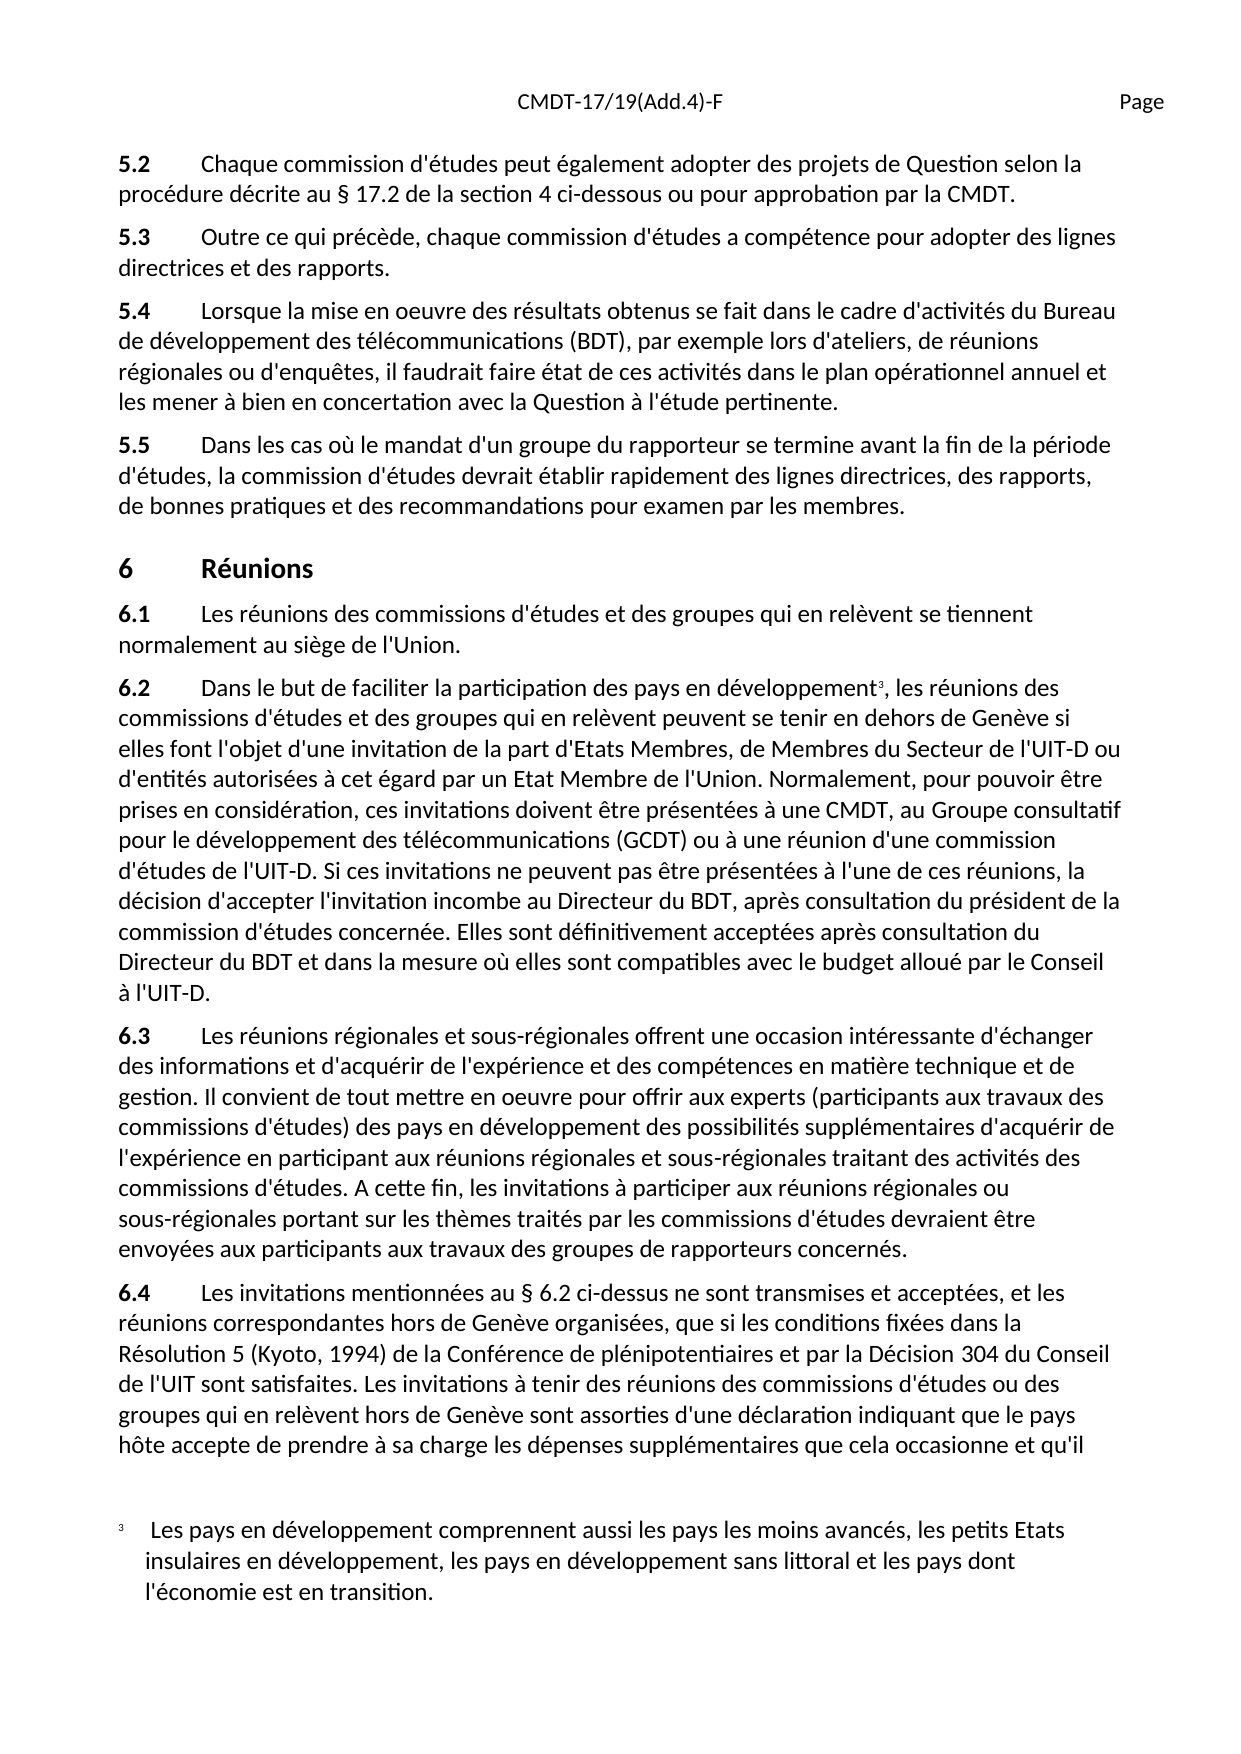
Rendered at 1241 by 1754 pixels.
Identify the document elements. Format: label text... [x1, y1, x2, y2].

text 5.2 Chaque commission d'études peut également adopter des projets de Question selon la procédure décrite au § 17.2 de la section 4 ci-dessous ou pour approbation par la CMDT. [118, 148, 1122, 209]
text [118, 1277, 1122, 1460]
text 5.4 Lorsque la mise en oeuvre des résultats obtenus se fait dans le cadre d'activités du Bureau de développement des télécommunications (BDT), par exemple lors d'ateliers, de réunions régionales ou d'enquêtes, il faudrait faire état de ces activités dans le plan opérationnel annuel et les mener à bien en concertation avec la Question à l'étude pertinente. [118, 295, 1122, 417]
text 6.2 Dans le but de faciliter la participation des pays en développement, les réunions des commissions d'études et des groupes qui en relèvent peuvent se tenir en dehors de Genève si elles font l'objet d'une invitation de la part d'Etats Membres, de Membres du Secteur de l'UIT-D ou d'entités autorisées à cet égard par un Etat Membre de l'Union. Normalement, pour pouvoir être prises en considération, ces invitations doivent être présentées à une CMDT, au Groupe consultatif pour le développement des télécommunications (GCDT) ou à une réunion d'une commission d'études de l'UIT-D. Si ces invitations ne peuvent pas être présentées à l'une de ces réunions, la décision d'accepter l'invitation incombe au Directeur du BDT, après consultation du président de la commission d'études concernée. Elles sont définitivement acceptées après consultation du Directeur du BDT et dans la mesure où elles sont compatibles avec le budget alloué par le Conseil à l'UIT-D. [118, 672, 1122, 1007]
text 5.3 Outre ce qui précède, chaque commission d'études a compétence pour adopter des lignes directrices et des rapports. [118, 221, 1122, 282]
subtitle 6 Réunions [118, 550, 1122, 586]
text 5.5 Dans les cas où le mandat d'un groupe du rapporteur se termine avant la fin de la période d'études, la commission d'études devrait établir rapidement des lignes directrices, des rapports, de bonnes pratiques et des recommandations pour examen par les membres. [118, 429, 1122, 521]
text 6.1 Les réunions des commissions d'études et des groupes qui en relèvent se tiennent normalement au siège de l'Union. [118, 598, 1122, 659]
text 6.3 Les réunions régionales et sous-régionales offrent une occasion intéressante d'échanger des informations et d'acquérir de l'expérience et des compétences en matière technique et de gestion. Il convient de tout mettre en oeuvre pour offrir aux experts (participants aux travaux des commissions d'études) des pays en développement des possibilités supplémentaires d'acquérir de l'expérience en participant aux réunions régionales et sous-régionales traitant des activités des commissions d'études. A cette fin, les invitations à participer aux réunions régionales ou sous-régionales portant sur les thèmes traités par les commissions d'études devraient être envoyées aux participants aux travaux des groupes de rapporteurs concernés. [118, 1020, 1122, 1264]
